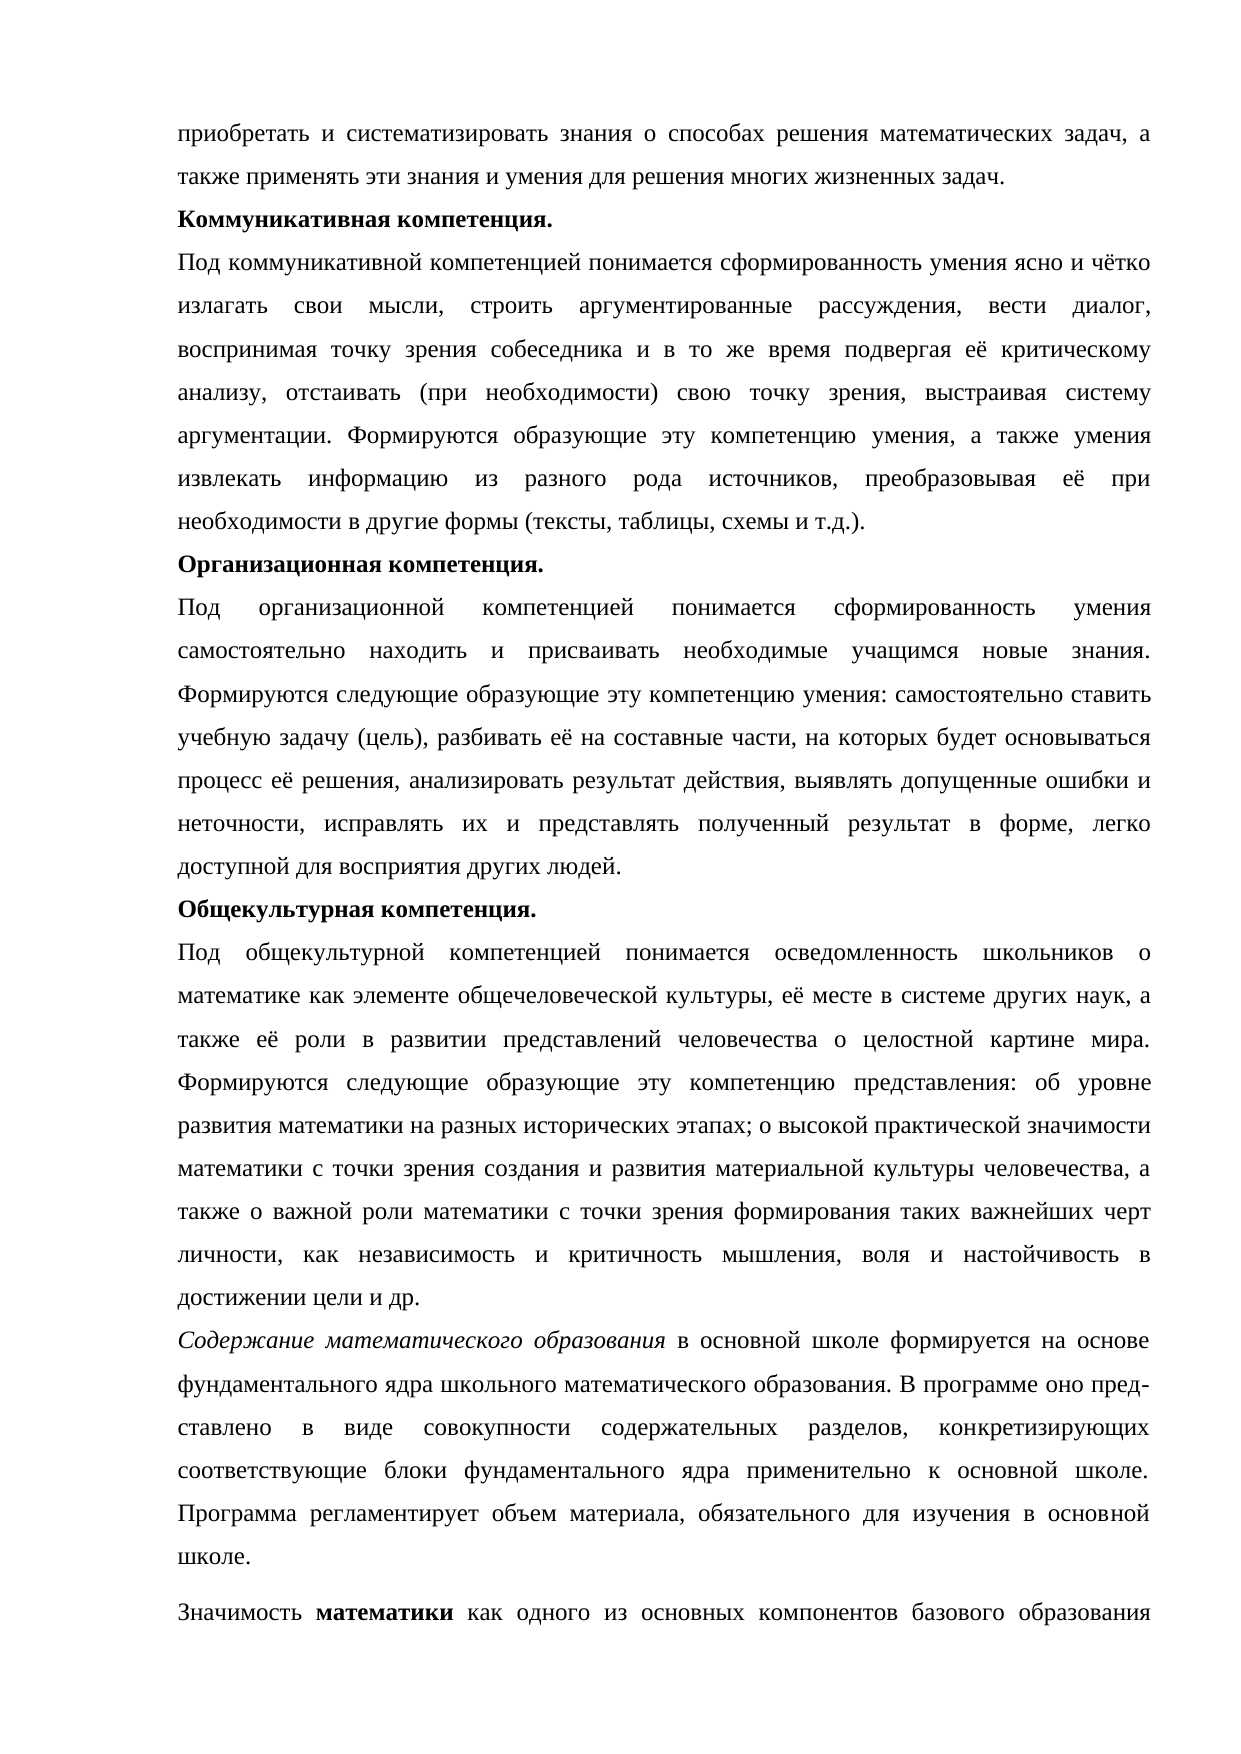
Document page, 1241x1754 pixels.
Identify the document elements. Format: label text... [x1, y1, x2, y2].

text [177, 1597, 1152, 1626]
text Содержание математического образования в основной школе формируется на основе фундаментального ядра школьного математического образования. В программе оно представлено в виде совокупности содержательных разделов, конкретизирующих соответствующие блоки фундаментального ядра применительно к основной школе. Программа регламентирует объем материала, обязательного для изучения в основной школе. [177, 1326, 1149, 1570]
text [177, 118, 1152, 190]
text Под общекультурной компетенцией понимается осведомленность школьников о математике как элементе общечеловеческой культуры, её месте в системе других наук, а также её роли в развитии представлений человечества о целостной картине мира. Формируются следующие образующие эту компетенцию представления: об уровне развития математики на разных исторических этапах; о высокой практической значимости математики с точки зрения создания и развития материальной культуры человечества, а также о важной роли математики с точки зрения формирования таких важнейших черт личности, как независимость и критичность мышления, воля и настойчивость в достижении цели и др. [177, 937, 1152, 1311]
text Организационная компетенция. [177, 549, 1152, 578]
text Общекультурная компетенция. [177, 894, 1152, 923]
text Коммуникативная компетенция. [177, 204, 1152, 233]
text Под коммуникативной компетенцией понимается сформированность умения ясно и чётко излагать свои мысли, строить аргументированные рассуждения, вести диалог, воспринимая точку зрения собеседника и в то же время подвергая её критическому анализу, отстаивать (при необходимости) свою точку зрения, выстраивая систему аргументации. Формируются образующие эту компетенцию умения, а также умения извлекать информацию из разного рода источников, преобразовывая её при необходимости в другие формы (тексты, таблицы, схемы и т.д.). [177, 247, 1152, 535]
text Под организационной компетенцией понимается сформированность умения самостоятельно находить и присваивать необходимые учащимся новые знания. Формируются следующие образующие эту компетенцию умения: самостоятельно ставить учебную задачу (цель), разбивать её на составные части, на которых будет основываться процесс её решения, анализировать результат действия, выявлять допущенные ошибки и неточности, исправлять их и представлять полученный результат в форме, легко доступной для восприятия других людей. [177, 592, 1152, 880]
